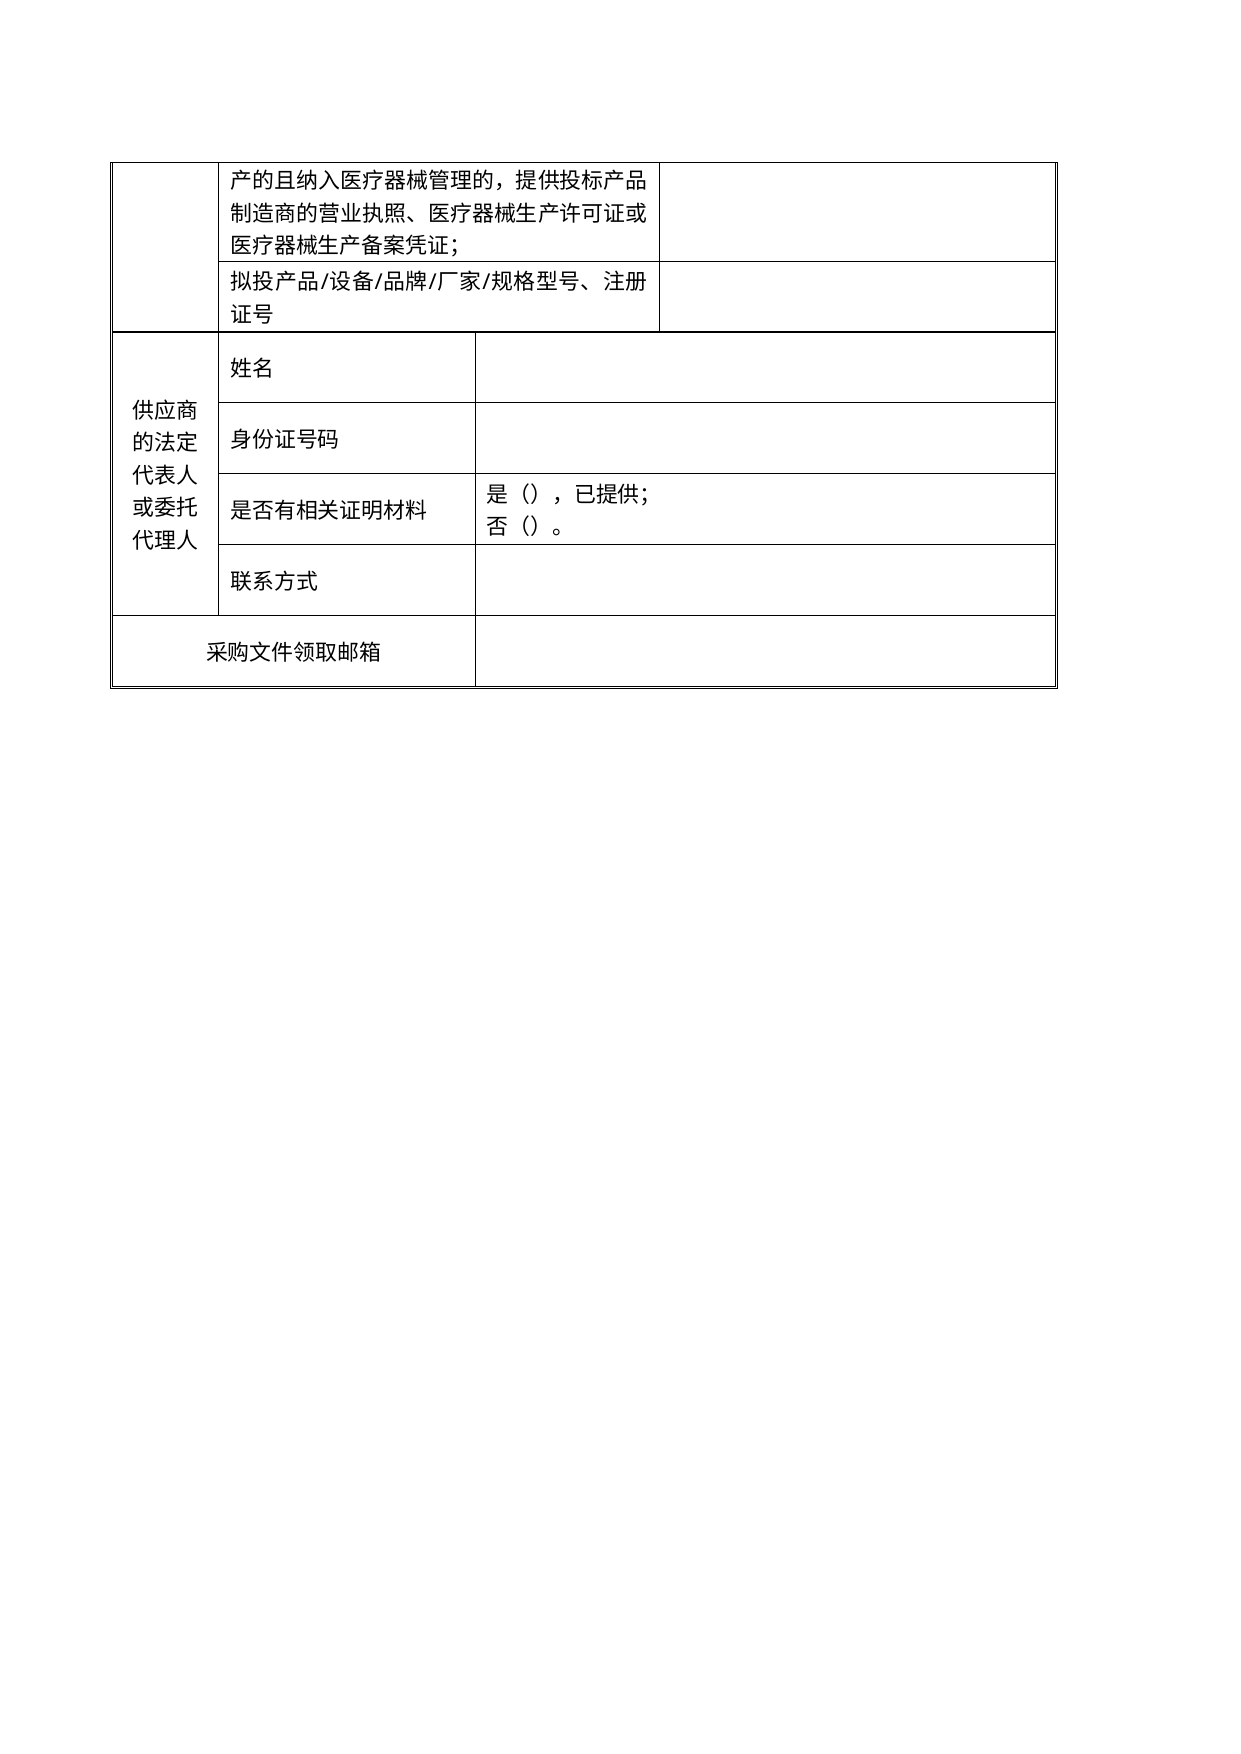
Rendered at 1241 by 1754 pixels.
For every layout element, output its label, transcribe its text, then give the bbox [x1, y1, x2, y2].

table_cell [660, 262, 1055, 331]
table_cell [476, 616, 1055, 686]
table_cell [476, 333, 1055, 402]
table_cell 姓名 [219, 333, 475, 402]
table_cell 拟投产品/设备/品牌/厂家/规格型号、注册证号 [219, 262, 659, 331]
table_cell 供应商的法定代表人或委托代理人 [113, 333, 218, 615]
table_cell [476, 403, 1055, 473]
table_cell 采购文件领取邮箱 [113, 616, 475, 686]
table_cell 是否有相关证明材料 [219, 474, 475, 544]
table_cell 身份证号码 [219, 403, 475, 473]
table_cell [660, 163, 1055, 261]
table_cell 联系方式 [219, 545, 475, 615]
table_cell 是（），已提供； 否（）。 [476, 474, 1055, 544]
table_cell [476, 545, 1055, 615]
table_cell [219, 163, 659, 261]
